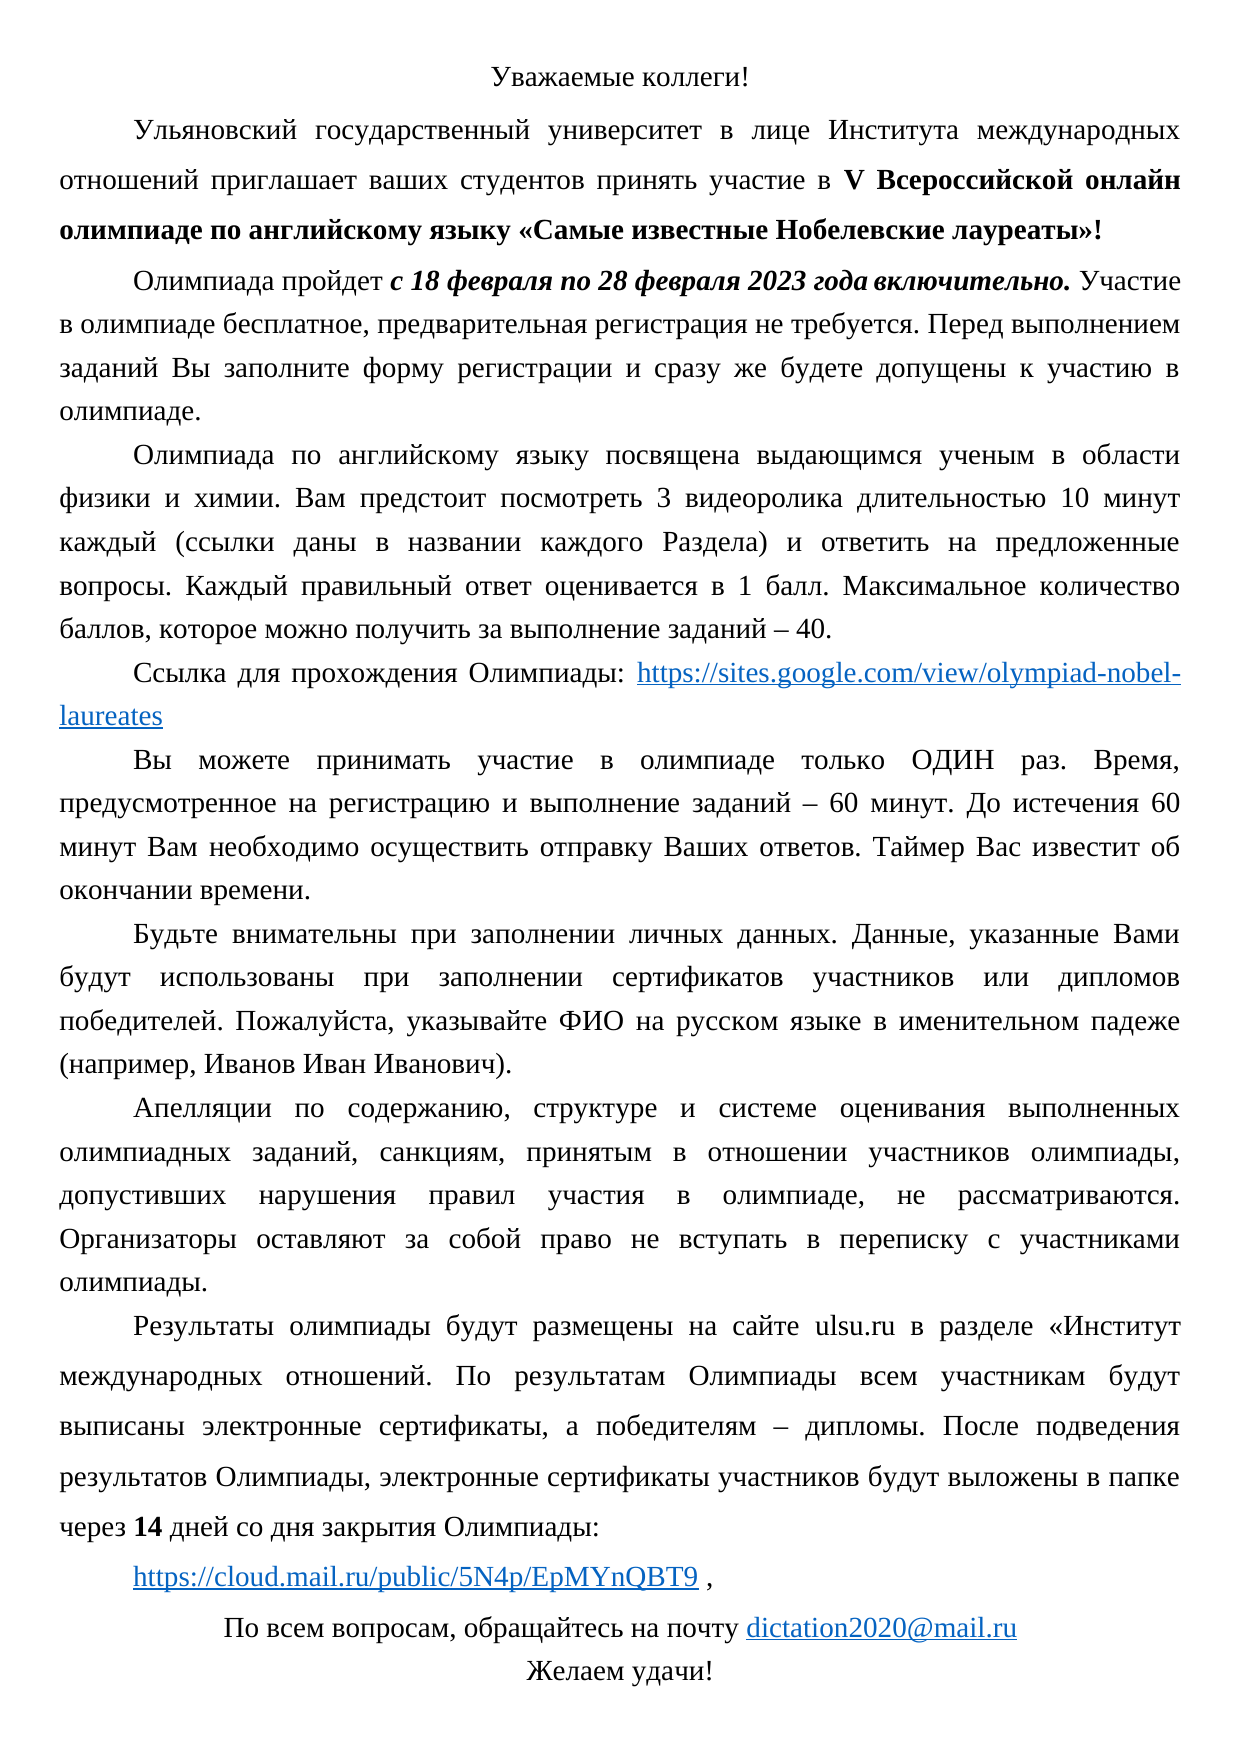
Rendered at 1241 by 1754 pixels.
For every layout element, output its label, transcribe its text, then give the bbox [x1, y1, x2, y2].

text Уважаемые коллеги! [59, 59, 1181, 93]
text Желаем удачи! [59, 1653, 1181, 1687]
text Олимпиада пройдет с 18 февраля по 28 февраля 2023 года включительно. Участие в олимпиаде бесплатное, предварительная регистрация не требуется. Перед выполнением заданий Вы заполните форму регистрации и сразу же будете допущены к участию в олимпиаде. [59, 263, 1181, 427]
text Ссылка для прохождения Олимпиады: https://sites.google.com/view/olympiad-nobel-laureates [59, 655, 1181, 732]
text Будьте внимательны при заполнении личных данных. Данные, указанные Вами будут использованы при заполнении сертификатов участников или дипломов победителей. Пожалуйста, указывайте ФИО на русском языке в именительном падеже (например, Иванов Иван Иванович). [59, 916, 1181, 1080]
text Апелляции по содержанию, структуре и системе оценивания выполненных олимпиадных заданий, санкциям, принятым в отношении участников олимпиады, допустивших нарушения правил участия в олимпиаде, не рассматриваются. Организаторы оставляют за собой право не вступать в переписку с участниками олимпиады. [59, 1090, 1181, 1298]
text По всем вопросам, обращайтесь на почту dictation2020@mail.ru [59, 1610, 1181, 1643]
text Олимпиада по английскому языку посвящена выдающимся ученым в области физики и химии. Вам предстоит посмотреть 3 видеоролика длительностью 10 минут каждый (ссылки даны в названии каждого Раздела) и ответить на предложенные вопросы. Каждый правильный ответ оценивается в 1 балл. Максимальное количество баллов, которое можно получить за выполнение заданий – 40. [59, 437, 1181, 645]
text https://cloud.mail.ru/public/5N4p/EpMYnQBT9 , [59, 1559, 1181, 1593]
text Результаты олимпиады будут размещены на сайте ulsu.ru в разделе «Институт международных отношений. По результатам Олимпиады всем участникам будут выписаны электронные сертификаты, а победителям – дипломы. После подведения результатов Олимпиады, электронные сертификаты участников будут выложены в папке через 14 дней со дня закрытия Олимпиады: [59, 1308, 1181, 1543]
text Вы можете принимать участие в олимпиаде только ОДИН раз. Время, предусмотренное на регистрацию и выполнение заданий – 60 минут. До истечения 60 минут Вам необходимо осуществить отправку Ваших ответов. Таймер Вас известит об окончании времени. [59, 742, 1181, 906]
text Ульяновский государственный университет в лице Института международных отношений приглашает ваших студентов принять участие в V Всероссийской онлайн олимпиаде по английскому языку «Самые известные Нобелевские лауреаты»! [59, 112, 1181, 246]
